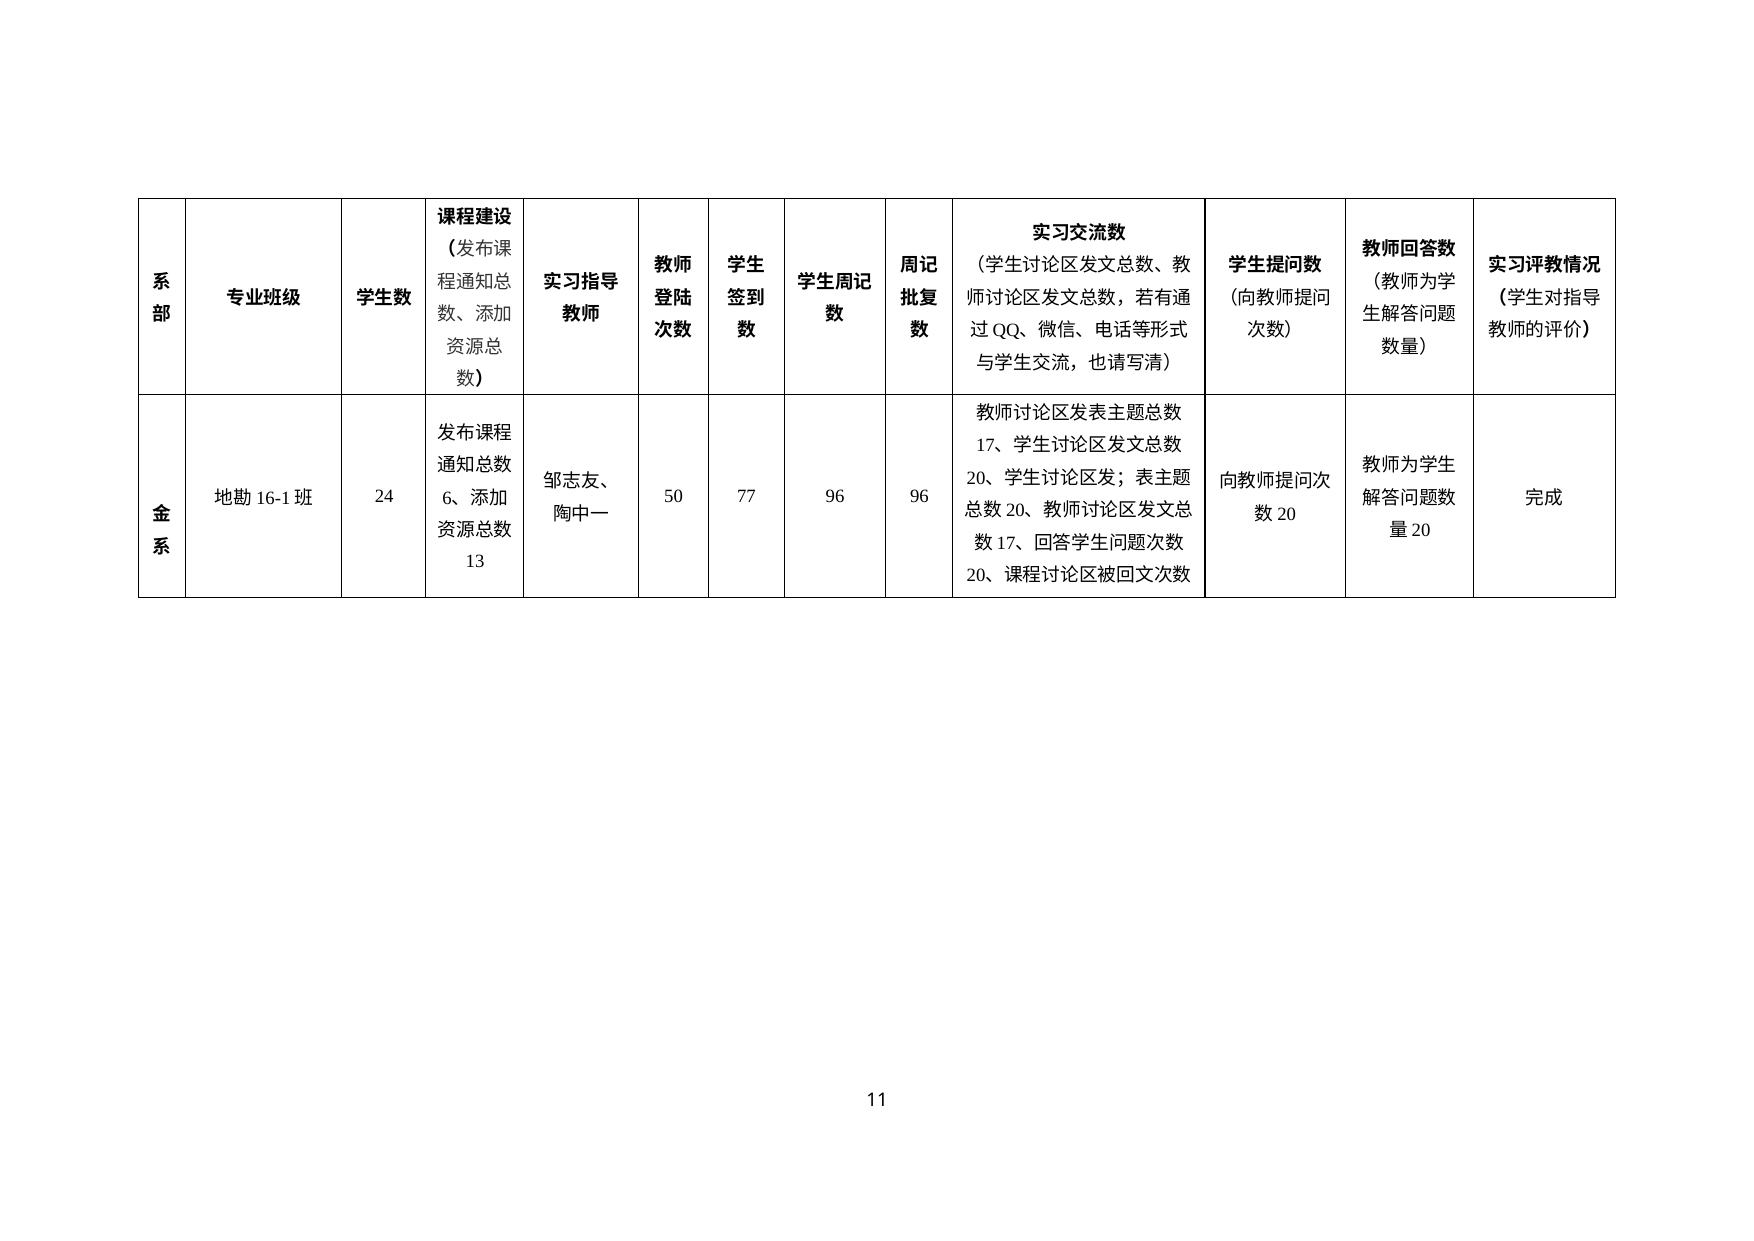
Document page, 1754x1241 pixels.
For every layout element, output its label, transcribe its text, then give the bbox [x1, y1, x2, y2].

table_cell 地勘16-1班 [186, 395, 341, 597]
table_cell 24 [342, 395, 425, 597]
table_cell 77 [709, 395, 784, 597]
table_header 学生签到数 [709, 199, 784, 394]
table_cell 50 [639, 395, 708, 597]
table_cell 邹志友、陶中一 [524, 395, 638, 597]
table_cell 96 [886, 395, 952, 597]
table_cell 发布课程通知总数6、添加资源总数13 [426, 395, 523, 597]
table_header 周记批复数 [886, 199, 952, 394]
table_header 教师登陆次数 [639, 199, 708, 394]
table_cell 教师为学生解答问题数量20 [1346, 395, 1473, 597]
table_header 实习评教情况（学生对指导教师的评价） [1474, 199, 1615, 394]
table_header 教师回答数（教师为学生解答问题数量） [1346, 199, 1473, 394]
table_header 专业班级 [186, 199, 341, 394]
table_header 学生提问数 （向教师提问次数） [1206, 199, 1345, 394]
table_cell 96 [785, 395, 885, 597]
table_header 学生数 [342, 199, 425, 394]
table_header 实习指导教师 [524, 199, 638, 394]
table_header 实习交流数 （学生讨论区发文总数、教师讨论区发文总数，若有通过QQ、微信、电话等形式与学生交流，也请写清） [953, 199, 1204, 394]
table_header 系部 [139, 199, 185, 394]
table_cell 教师讨论区发表主题总数17、学生讨论区发文总数20、学生讨论区发；表主题总数20、教师讨论区发文总数17、回答学生问题次数20、课程讨论区被回文次数165 [953, 395, 1204, 597]
table_header 课程建设 （发布课程通知总数、添加资源总数） [426, 199, 523, 394]
table_header 学生周记数 [785, 199, 885, 394]
table_cell 向教师提问次数20 [1206, 395, 1345, 597]
table_cell 完成 [1474, 395, 1615, 597]
